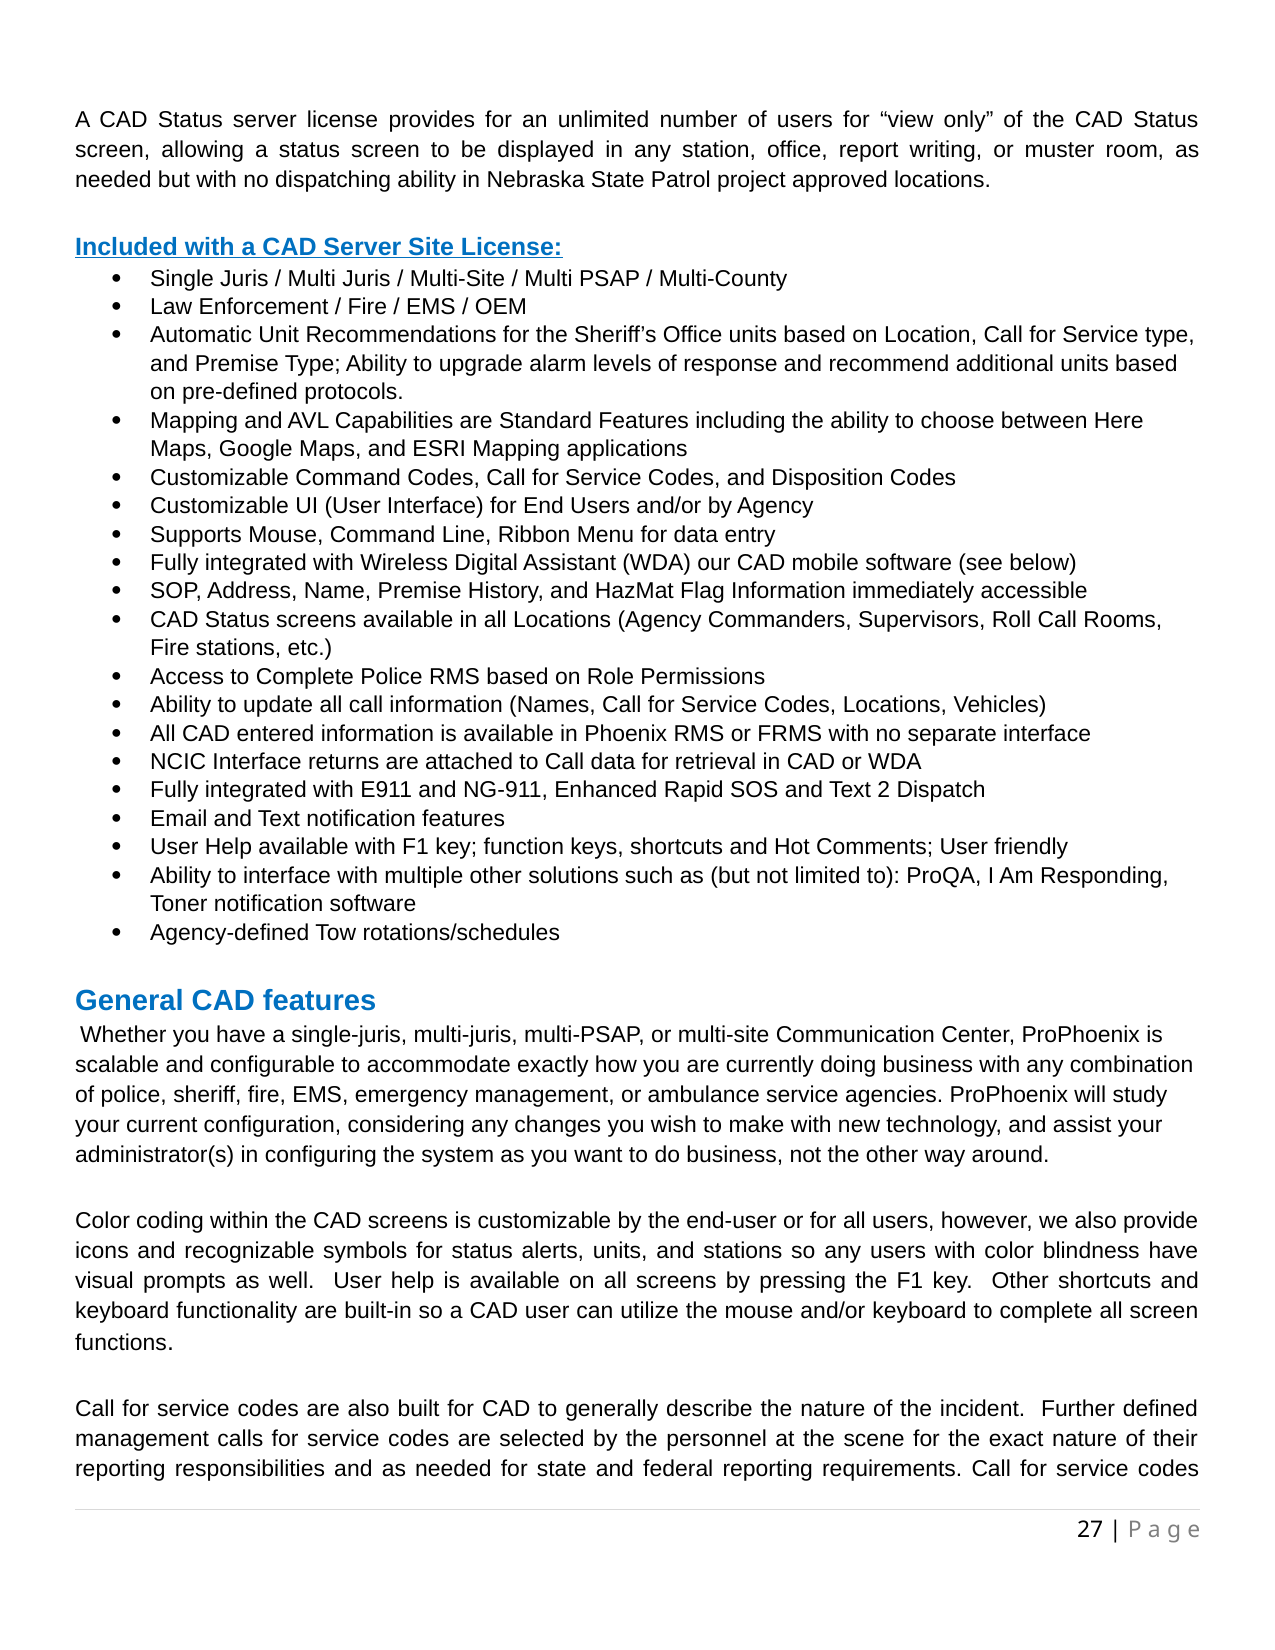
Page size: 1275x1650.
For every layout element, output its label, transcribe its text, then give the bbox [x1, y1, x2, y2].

list Customizable Command Codes, Call for Service Codes, and Disposition Codes [112, 464, 1200, 490]
list CAD Status screens available in all Locations (Agency Commanders, Supervisors, Roll Call Rooms, Fire stations, etc.) [112, 606, 1200, 661]
text General CAD features [75, 983, 1200, 1016]
list Law Enforcement / Fire / EMS / OEM [112, 293, 1200, 319]
list Supports Mouse, Command Line, Ribbon Menu for data entry [112, 521, 1200, 547]
list Single Juris / Multi Juris / Multi-Site / Multi PSAP / Multi-County [112, 264, 1200, 291]
list Access to Complete Police RMS based on Role Permissions [112, 663, 1200, 689]
list SOP, Address, Name, Premise History, and HazMat Flag Information immediately accessible [112, 577, 1200, 604]
list NCIC Interface returns are attached to Call data for retrieval in CAD or WDA [112, 748, 1200, 774]
list Ability to interface with multiple other solutions such as (but not limited to): ProQA, I Am Responding, Toner notification software [112, 862, 1200, 917]
text Whether you have a single-juris, multi-juris, multi-PSAP, or multi-site Communication Center, ProPhoenix is scalable and configurable to accommodate exactly how you are currently doing business with any combination of police, sheriff, fire, EMS, emergency management, or ambulance service agencies. ProPhoenix will study your current configuration, considering any changes you wish to make with new technology, and assist your administrator(s) in configuring the system as you want to do business, not the other way around. [75, 1021, 1200, 1167]
list Email and Text notification features [112, 805, 1200, 831]
list Automatic Unit Recommendations for the Sheriff’s Office units based on Location, Call for Service type, and Premise Type; Ability to upgrade alarm levels of response and recommend additional units based on pre-defined protocols. [112, 321, 1200, 405]
text Included with a CAD Server Site License: [75, 232, 1200, 261]
list Customizable UI (User Interface) for End Users and/or by Agency [112, 492, 1200, 518]
text A CAD Status server license provides for an unlimited number of users for “view only” of the CAD Status screen, allowing a status screen to be displayed in any station, office, report writing, or muster room, as needed but with no dispatching ability in Nebraska State Patrol project approved locations. [75, 106, 1200, 193]
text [75, 1395, 1200, 1482]
list User Help available with F1 key; function keys, shortcuts and Hot Comments; User friendly [112, 833, 1200, 860]
list Agency-defined Tow rotations/schedules [112, 919, 1200, 945]
list Mapping and AVL Capabilities are Standard Features including the ability to choose between Here Maps, Google Maps, and ESRI Mapping applications [112, 407, 1200, 462]
list All CAD entered information is available in Phoenix RMS or FRMS with no separate interface [112, 719, 1200, 746]
list Ability to update all call information (Names, Call for Service Codes, Locations, Vehicles) [112, 691, 1200, 717]
list Fully integrated with E911 and NG-911, Enhanced Rapid SOS and Text 2 Dispatch [112, 776, 1200, 803]
text Color coding within the CAD screens is customizable by the end-user or for all users, however, we also provide icons and recognizable symbols for status alerts, units, and stations so any users with color blindness have visual prompts as well. User help is available on all screens by pressing the F1 key. Other shortcuts and keyboard functionality are built-in so a CAD user can utilize the mouse and/or keyboard to complete all screen functions. [75, 1207, 1200, 1356]
list Fully integrated with Wireless Digital Assistant (WDA) our CAD mobile software (see below) [112, 549, 1200, 575]
